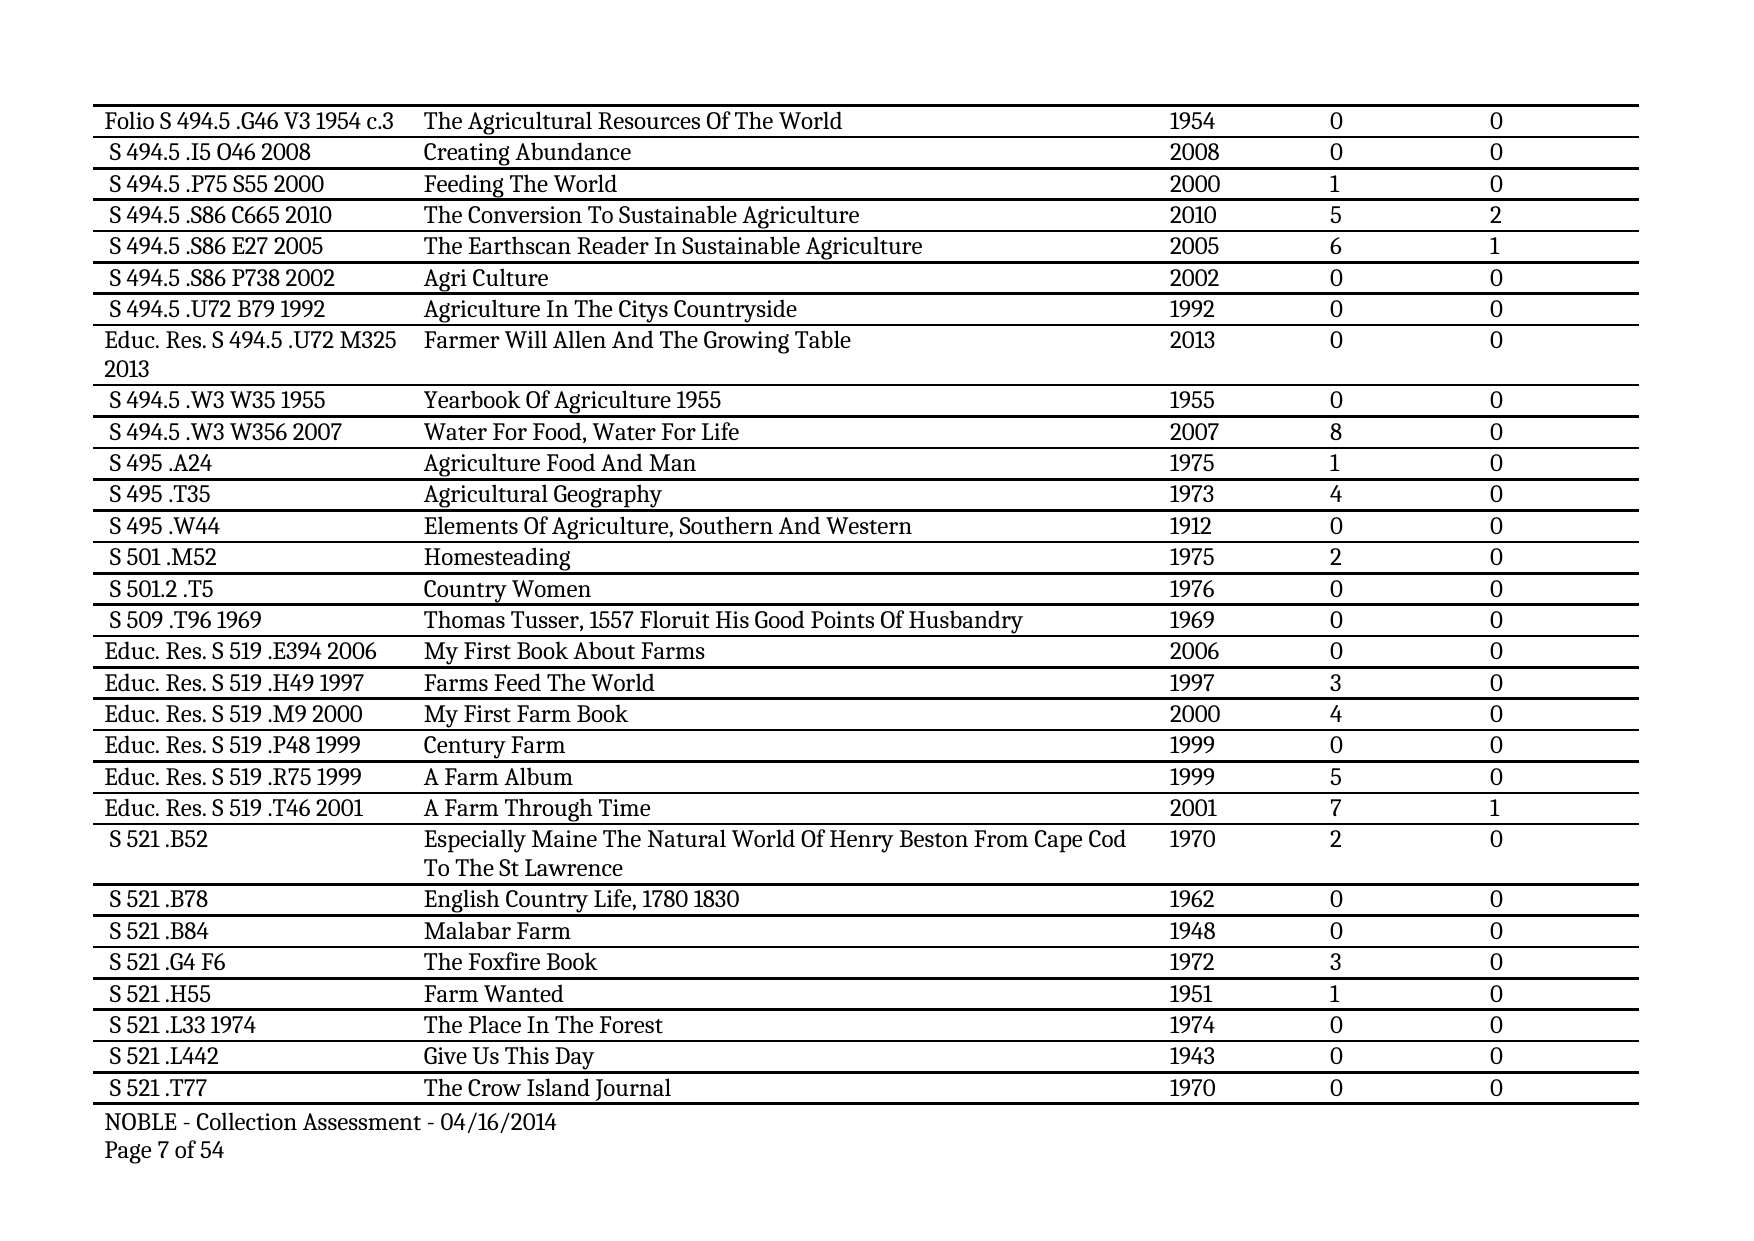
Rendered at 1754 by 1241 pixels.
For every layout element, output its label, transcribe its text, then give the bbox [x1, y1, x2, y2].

table_cell Elements Of Agriculture, Southern And Western [413, 512, 1159, 541]
table_cell S 494.5 .W3 W35 1955 [93, 386, 412, 415]
table_cell 1999 [1159, 763, 1319, 791]
table_cell Farmer Will Allen And The Growing Table [413, 326, 1159, 384]
table_cell 2007 [1159, 418, 1319, 446]
table_cell 1975 [1159, 543, 1319, 572]
table_cell 0 [1479, 481, 1638, 509]
table_cell 0 [1479, 418, 1638, 446]
table_cell 0 [1479, 700, 1638, 729]
table_cell The Foxfire Book [413, 948, 1159, 977]
table_cell Agriculture Food And Man [413, 449, 1159, 478]
table_cell 0 [1479, 825, 1638, 883]
table_cell Homesteading [413, 543, 1159, 572]
table_cell 0 [1319, 917, 1478, 946]
table_cell 0 [1319, 1042, 1478, 1071]
table_cell 7 [1319, 794, 1478, 823]
table_cell 3 [1319, 948, 1478, 977]
table_cell 4 [1319, 481, 1478, 509]
table_cell 2000 [1159, 170, 1319, 198]
table_cell 1 [1319, 170, 1478, 198]
table_cell S 494.5 .W3 W356 2007 [93, 418, 412, 446]
table_cell 0 [1479, 731, 1638, 760]
table_cell Folio S 494.5 .G46 V3 1954 c.3 [93, 107, 412, 136]
table_cell Farm Wanted [413, 980, 1159, 1008]
table_cell Educ. Res. S 519 .P48 1999 [93, 731, 412, 760]
table_cell 2002 [1159, 264, 1319, 292]
table_cell 1972 [1159, 948, 1319, 977]
table_cell 0 [1319, 295, 1478, 324]
table_cell 1992 [1159, 295, 1319, 324]
table_cell S 494.5 .S86 E27 2005 [93, 232, 412, 261]
table_cell Creating Abundance [413, 138, 1159, 167]
table_cell 2 [1479, 201, 1638, 229]
table_cell Educ. Res. S 519 .R75 1999 [93, 763, 412, 791]
table_cell 1997 [1159, 669, 1319, 697]
table_cell S 494.5 .P75 S55 2000 [93, 170, 412, 198]
table_cell The Crow Island Journal [413, 1074, 1159, 1102]
table_cell 0 [1479, 449, 1638, 478]
table_cell 0 [1319, 1074, 1478, 1102]
table_cell 0 [1319, 386, 1478, 415]
table_cell 0 [1319, 326, 1478, 384]
table_cell 0 [1319, 637, 1478, 666]
table_cell 0 [1479, 575, 1638, 603]
table_cell 0 [1479, 763, 1638, 791]
table_cell My First Book About Farms [413, 637, 1159, 666]
table_cell 8 [1319, 418, 1478, 446]
table_cell Country Women [413, 575, 1159, 603]
table_cell 3 [1319, 669, 1478, 697]
table_cell S 495 .A24 [93, 449, 412, 478]
table_cell S 501 .M52 [93, 543, 412, 572]
table_cell S 521 .T77 [93, 1074, 412, 1102]
table_cell 2006 [1159, 637, 1319, 666]
table_cell 0 [1479, 669, 1638, 697]
table_cell 1970 [1159, 1074, 1319, 1102]
table_cell 1 [1319, 980, 1478, 1008]
table_cell A Farm Album [413, 763, 1159, 791]
table_cell 4 [1319, 700, 1478, 729]
table_cell A Farm Through Time [413, 794, 1159, 823]
table_cell 0 [1479, 1042, 1638, 1071]
table_cell Thomas Tusser, 1557 Floruit His Good Points Of Husbandry [413, 606, 1159, 634]
table_cell Give Us This Day [413, 1042, 1159, 1071]
table_cell 2 [1319, 825, 1478, 883]
table_cell 0 [1319, 138, 1478, 167]
table_cell Educ. Res. S 494.5 .U72 M325 2013 [93, 326, 412, 384]
table_cell 5 [1319, 763, 1478, 791]
table_cell Century Farm [413, 731, 1159, 760]
table_cell 0 [1319, 264, 1478, 292]
table_cell 2013 [1159, 326, 1319, 384]
table_cell 2 [1319, 543, 1478, 572]
table_cell The Earthscan Reader In Sustainable Agriculture [413, 232, 1159, 261]
table_cell 1955 [1159, 386, 1319, 415]
table_cell 1951 [1159, 980, 1319, 1008]
table_cell 0 [1479, 1074, 1638, 1102]
table_cell 1 [1319, 449, 1478, 478]
table_cell 1999 [1159, 731, 1319, 760]
table_cell 0 [1479, 1011, 1638, 1039]
table_cell 0 [1479, 264, 1638, 292]
table_cell S 495 .W44 [93, 512, 412, 541]
table_cell 5 [1319, 201, 1478, 229]
table_cell English Country Life, 1780 1830 [413, 886, 1159, 914]
table_cell 1973 [1159, 481, 1319, 509]
table_cell 0 [1319, 1011, 1478, 1039]
table_cell 0 [1479, 512, 1638, 541]
table_cell 1954 [1159, 107, 1319, 136]
table_cell 2010 [1159, 201, 1319, 229]
table_cell The Place In The Forest [413, 1011, 1159, 1039]
table_cell Malabar Farm [413, 917, 1159, 946]
table_cell 0 [1479, 606, 1638, 634]
table_cell 1969 [1159, 606, 1319, 634]
table_cell 1948 [1159, 917, 1319, 946]
table_cell 0 [1479, 637, 1638, 666]
table_cell S 495 .T35 [93, 481, 412, 509]
table_cell 0 [1479, 386, 1638, 415]
table_cell 0 [1479, 326, 1638, 384]
table_cell S 494.5 .S86 P738 2002 [93, 264, 412, 292]
table_cell 0 [1319, 107, 1478, 136]
table_cell 0 [1479, 917, 1638, 946]
table_cell S 509 .T96 1969 [93, 606, 412, 634]
table_cell 2000 [1159, 700, 1319, 729]
table_cell S 521 .G4 F6 [93, 948, 412, 977]
table_cell Farms Feed The World [413, 669, 1159, 697]
table_cell 2005 [1159, 232, 1319, 261]
table_cell S 521 .L33 1974 [93, 1011, 412, 1039]
table_cell Agriculture In The Citys Countryside [413, 295, 1159, 324]
table_cell 2008 [1159, 138, 1319, 167]
table_cell 6 [1319, 232, 1478, 261]
table_cell Educ. Res. S 519 .H49 1997 [93, 669, 412, 697]
table_cell 1974 [1159, 1011, 1319, 1039]
table_cell 1 [1479, 232, 1638, 261]
table_cell S 521 .H55 [93, 980, 412, 1008]
table_cell 1976 [1159, 575, 1319, 603]
table_cell S 501.2 .T5 [93, 575, 412, 603]
table_cell My First Farm Book [413, 700, 1159, 729]
table_cell The Conversion To Sustainable Agriculture [413, 201, 1159, 229]
table_cell 0 [1319, 606, 1478, 634]
table_cell 0 [1479, 295, 1638, 324]
table_cell 0 [1319, 731, 1478, 760]
table_cell S 494.5 .I5 O46 2008 [93, 138, 412, 167]
table_cell Agricultural Geography [413, 481, 1159, 509]
table_cell Water For Food, Water For Life [413, 418, 1159, 446]
table_cell S 521 .B84 [93, 917, 412, 946]
table_cell 0 [1319, 512, 1478, 541]
table_cell 1912 [1159, 512, 1319, 541]
table_cell S 521 .B78 [93, 886, 412, 914]
table_cell 0 [1479, 886, 1638, 914]
table_cell Yearbook Of Agriculture 1955 [413, 386, 1159, 415]
table_cell S 494.5 .S86 C665 2010 [93, 201, 412, 229]
table_cell 0 [1479, 107, 1638, 136]
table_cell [413, 107, 1159, 136]
table_cell 1943 [1159, 1042, 1319, 1071]
table_cell Feeding The World [413, 170, 1159, 198]
table_cell 0 [1479, 138, 1638, 167]
table_cell Educ. Res. S 519 .M9 2000 [93, 700, 412, 729]
table_cell 1 [1479, 794, 1638, 823]
table_cell 0 [1479, 980, 1638, 1008]
table_cell 0 [1479, 543, 1638, 572]
table_cell 0 [1479, 170, 1638, 198]
table_cell S 521 .B52 [93, 825, 412, 883]
table_cell 1970 [1159, 825, 1319, 883]
table_cell Educ. Res. S 519 .E394 2006 [93, 637, 412, 666]
table_cell 1975 [1159, 449, 1319, 478]
table_cell 1962 [1159, 886, 1319, 914]
table_cell Educ. Res. S 519 .T46 2001 [93, 794, 412, 823]
table_cell 2001 [1159, 794, 1319, 823]
table_cell 0 [1319, 886, 1478, 914]
table_cell 0 [1479, 948, 1638, 977]
table_cell Agri Culture [413, 264, 1159, 292]
table_cell S 494.5 .U72 B79 1992 [93, 295, 412, 324]
table_cell 0 [1319, 575, 1478, 603]
table_cell Especially Maine The Natural World Of Henry Beston From Cape Cod To The St Lawrence [413, 825, 1159, 883]
table_cell S 521 .L442 [93, 1042, 412, 1071]
